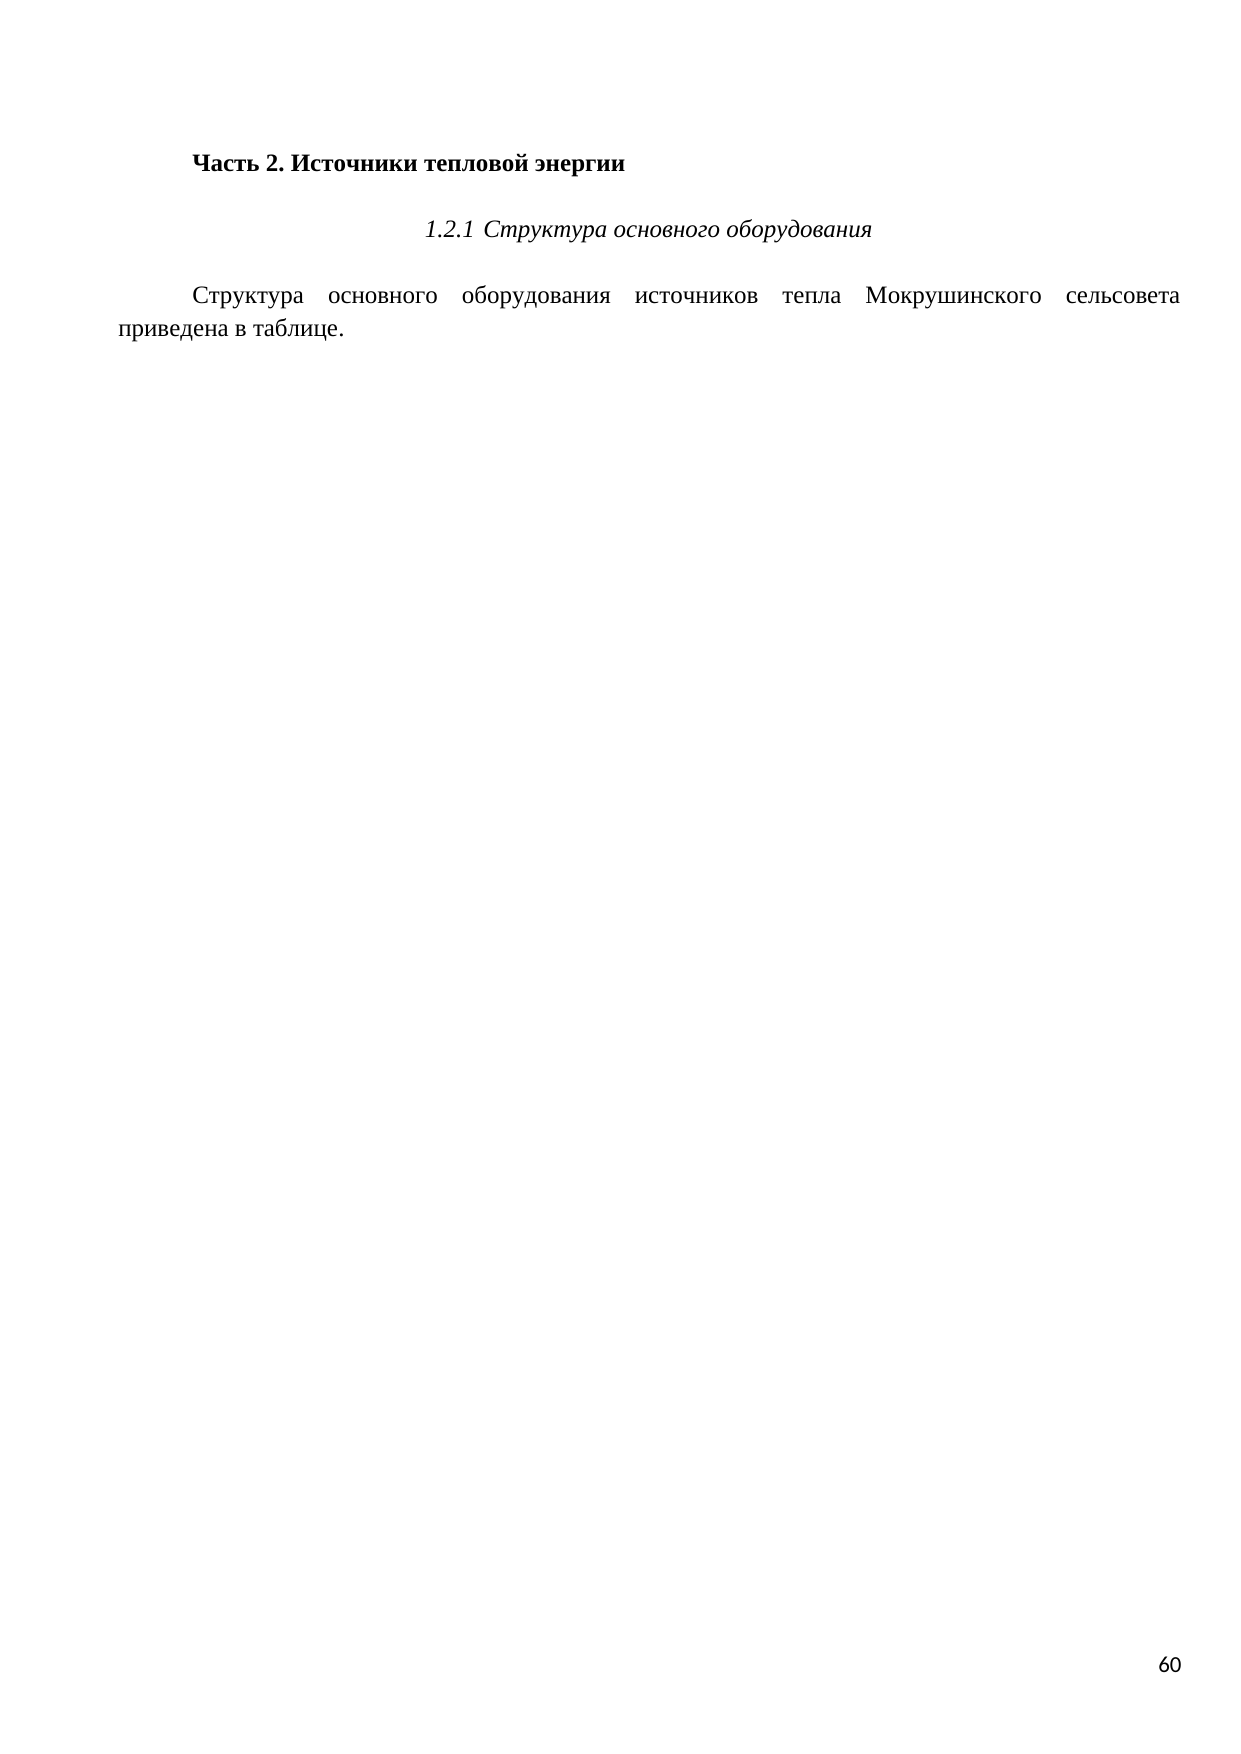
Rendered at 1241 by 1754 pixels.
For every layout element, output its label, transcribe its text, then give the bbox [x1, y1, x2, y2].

subtitle Часть 2. Источники тепловой энергии [118, 148, 1181, 176]
text Структура основного оборудования источников тепла Мокрушинского сельсовета приведена в таблице. [118, 280, 1181, 342]
subtitle 1.2.1 Структура основного оборудования [118, 214, 1181, 242]
